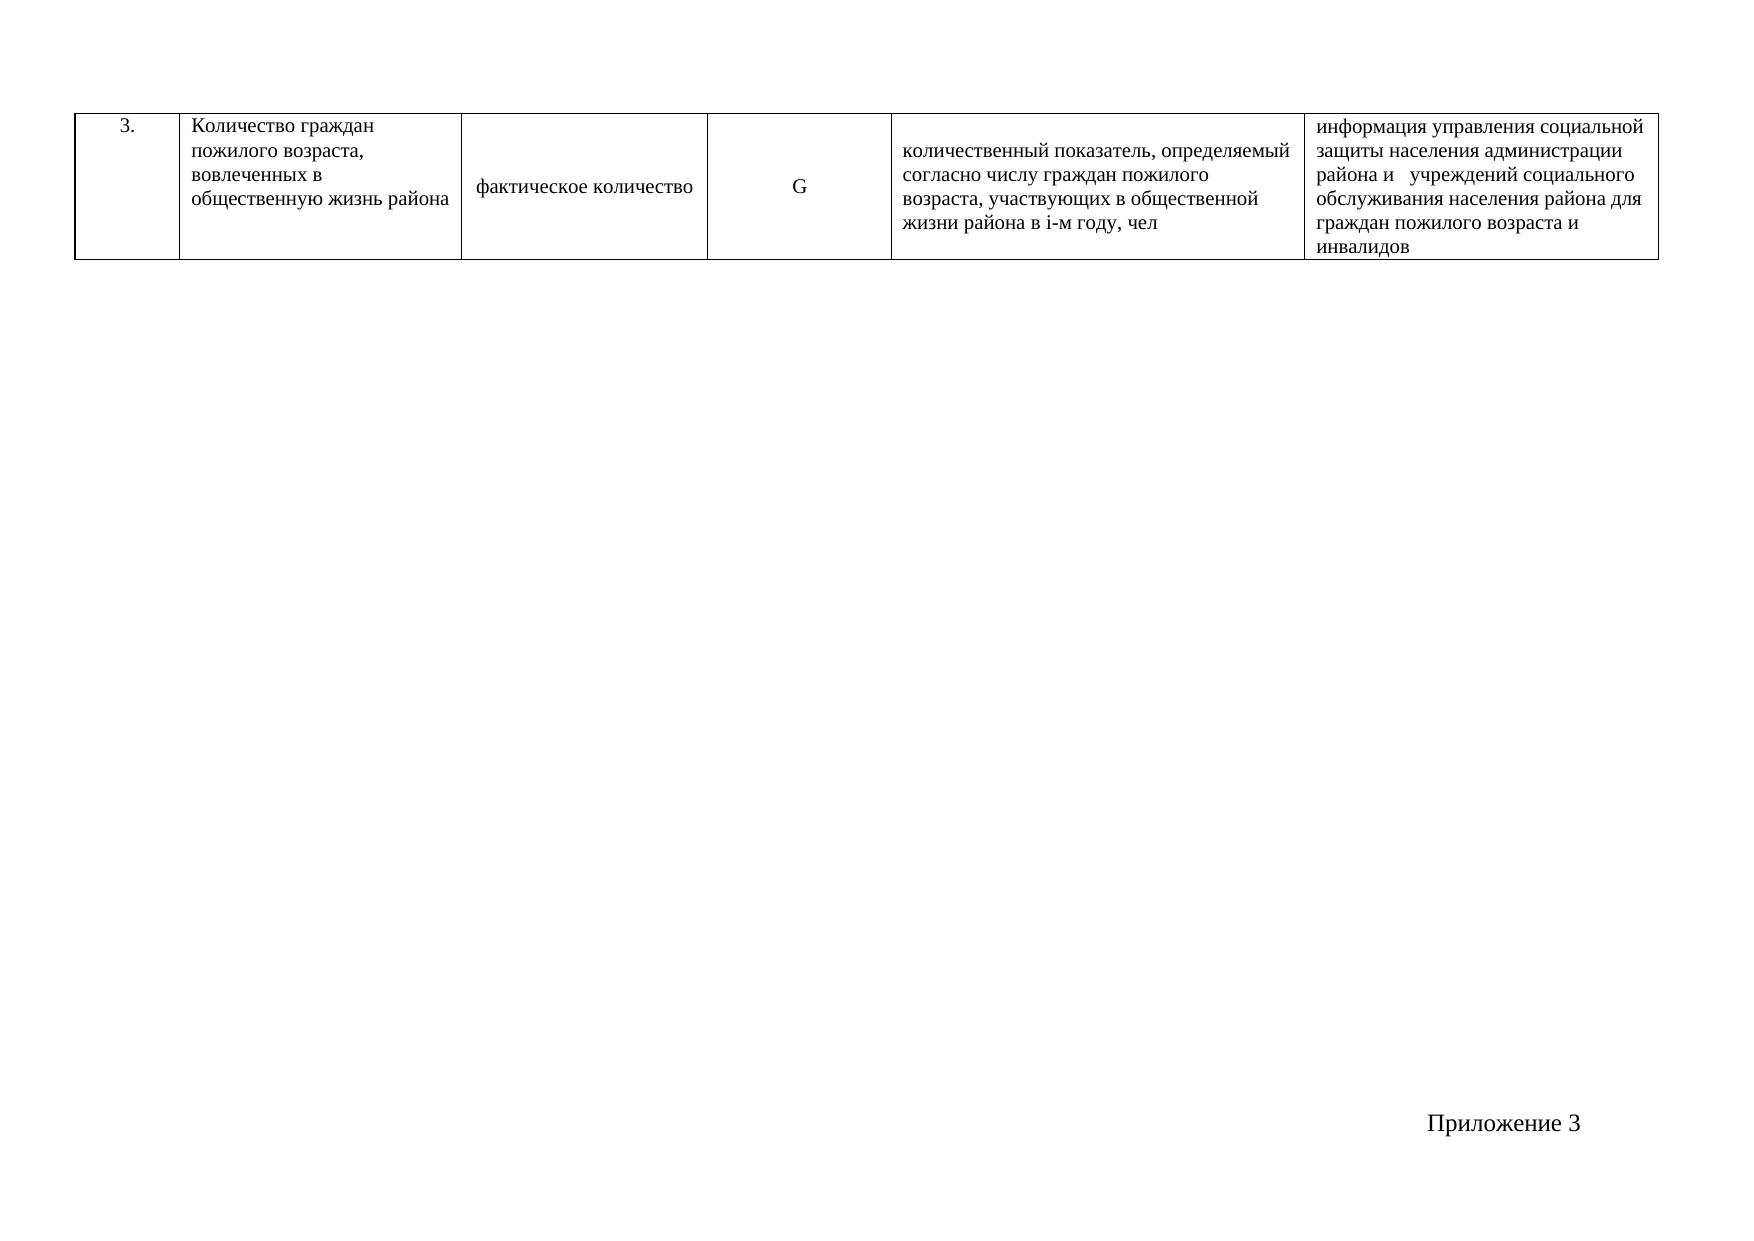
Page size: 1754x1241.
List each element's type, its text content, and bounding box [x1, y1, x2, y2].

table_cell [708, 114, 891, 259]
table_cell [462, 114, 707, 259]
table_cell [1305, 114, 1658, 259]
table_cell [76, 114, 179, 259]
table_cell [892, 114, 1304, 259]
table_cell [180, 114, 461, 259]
text Приложение 3 [94, 1108, 1581, 1137]
